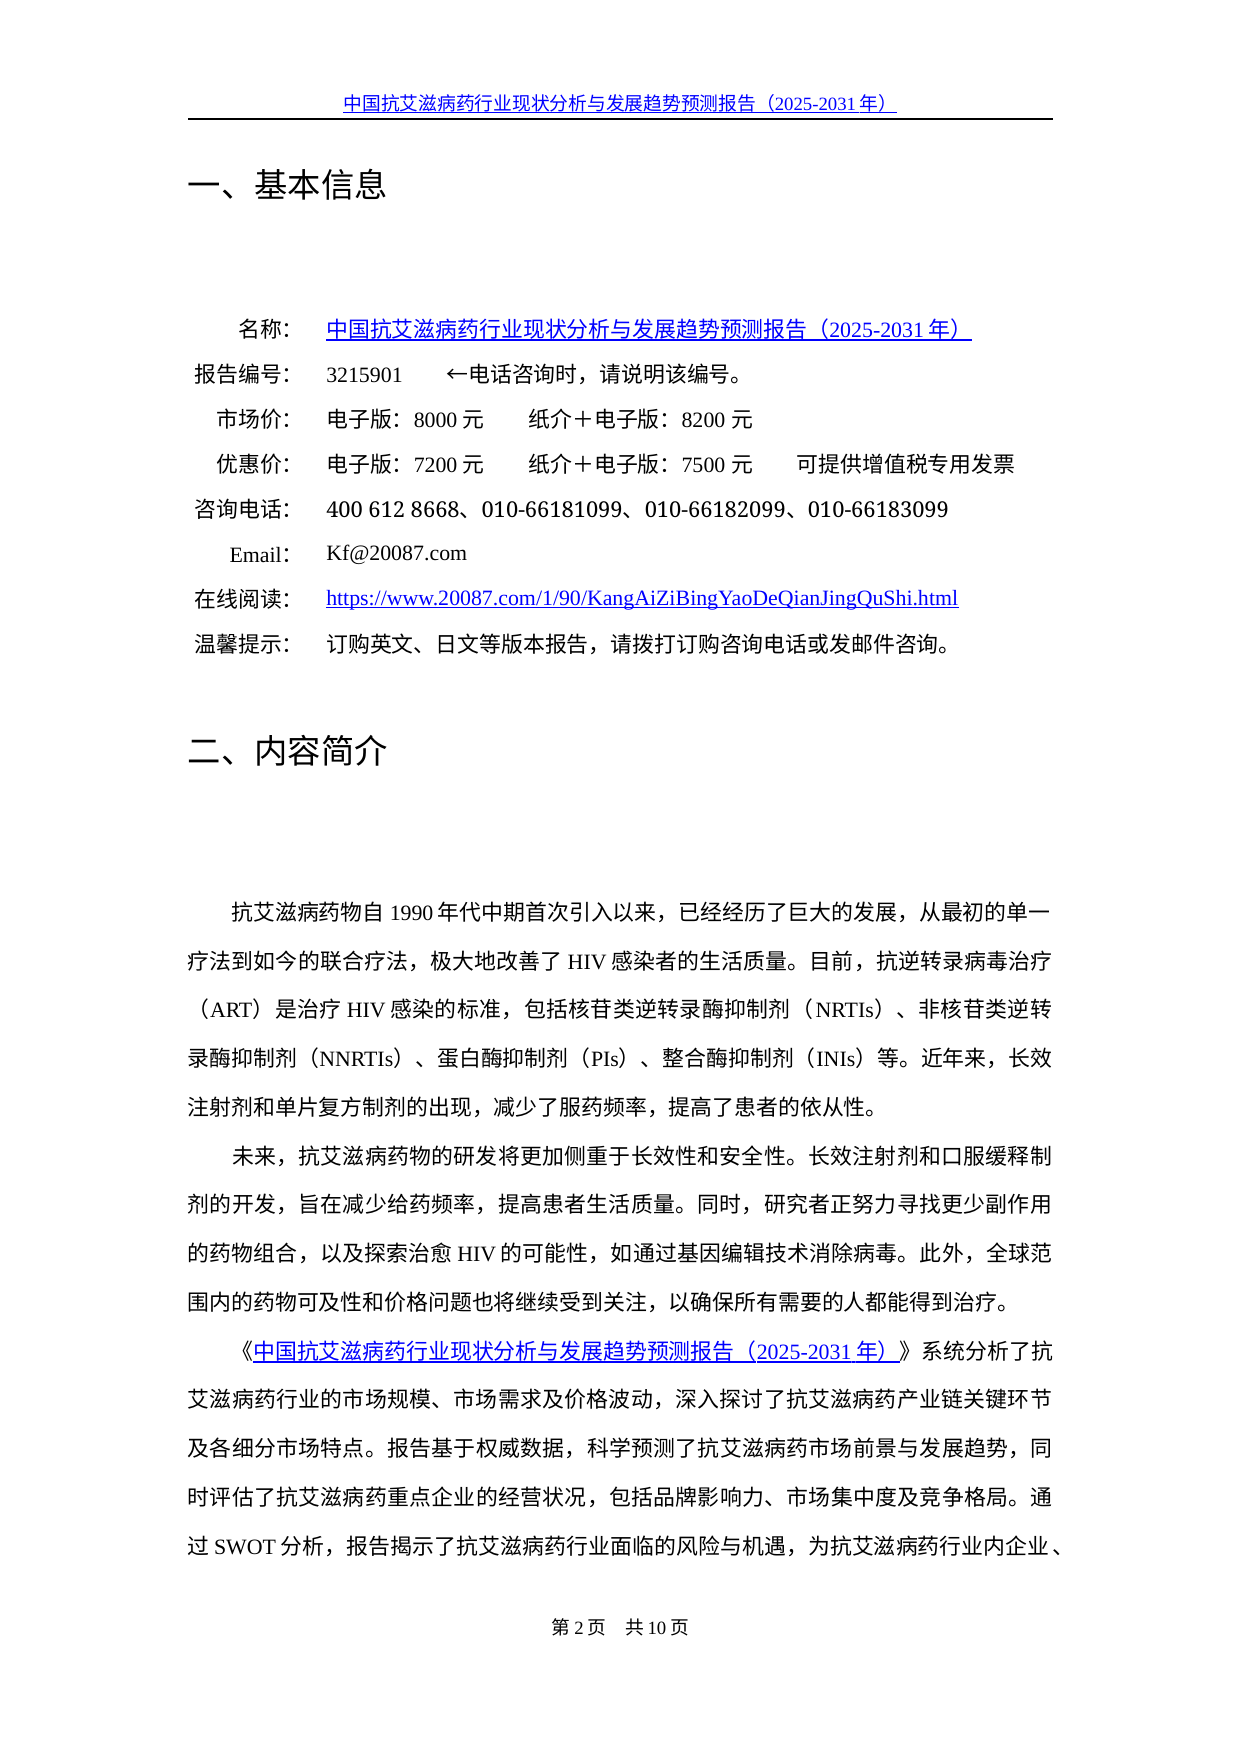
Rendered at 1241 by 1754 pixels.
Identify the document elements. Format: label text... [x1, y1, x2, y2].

table_cell Kf@20087.com [315, 537, 1073, 582]
table_cell 电子版：8000 元 纸介＋电子版：8200 元 [315, 402, 1073, 447]
table_cell 市场价： [167, 402, 315, 447]
table_cell 优惠价： [167, 447, 315, 492]
table_cell 订购英文、日文等版本报告，请拨打订购咨询电话或发邮件咨询。 [315, 627, 1073, 672]
table_header 中国抗艾滋病药行业现状分析与发展趋势预测报告（2025-2031年） [315, 312, 1073, 357]
table_cell 400 612 8668、010-66181099、010-66182099、010-66183099 [315, 492, 1073, 537]
table_cell Email： [167, 537, 315, 582]
table_cell 报告编号： [167, 357, 315, 402]
table_cell 在线阅读： [167, 582, 315, 627]
table_cell [315, 582, 1073, 627]
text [187, 894, 1053, 1561]
title 一、基本信息 [187, 150, 1053, 215]
title 二、内容简介 [187, 717, 1053, 782]
table_cell 温馨提示： [167, 627, 315, 672]
table_cell 咨询电话： [167, 492, 315, 537]
table_cell 电子版：7200 元 纸介＋电子版：7500 元 可提供增值税专用发票 [315, 447, 1073, 492]
table_cell 3215901 ←电话咨询时，请说明该编号。 [315, 357, 1073, 402]
table_header 名称： [167, 312, 315, 357]
